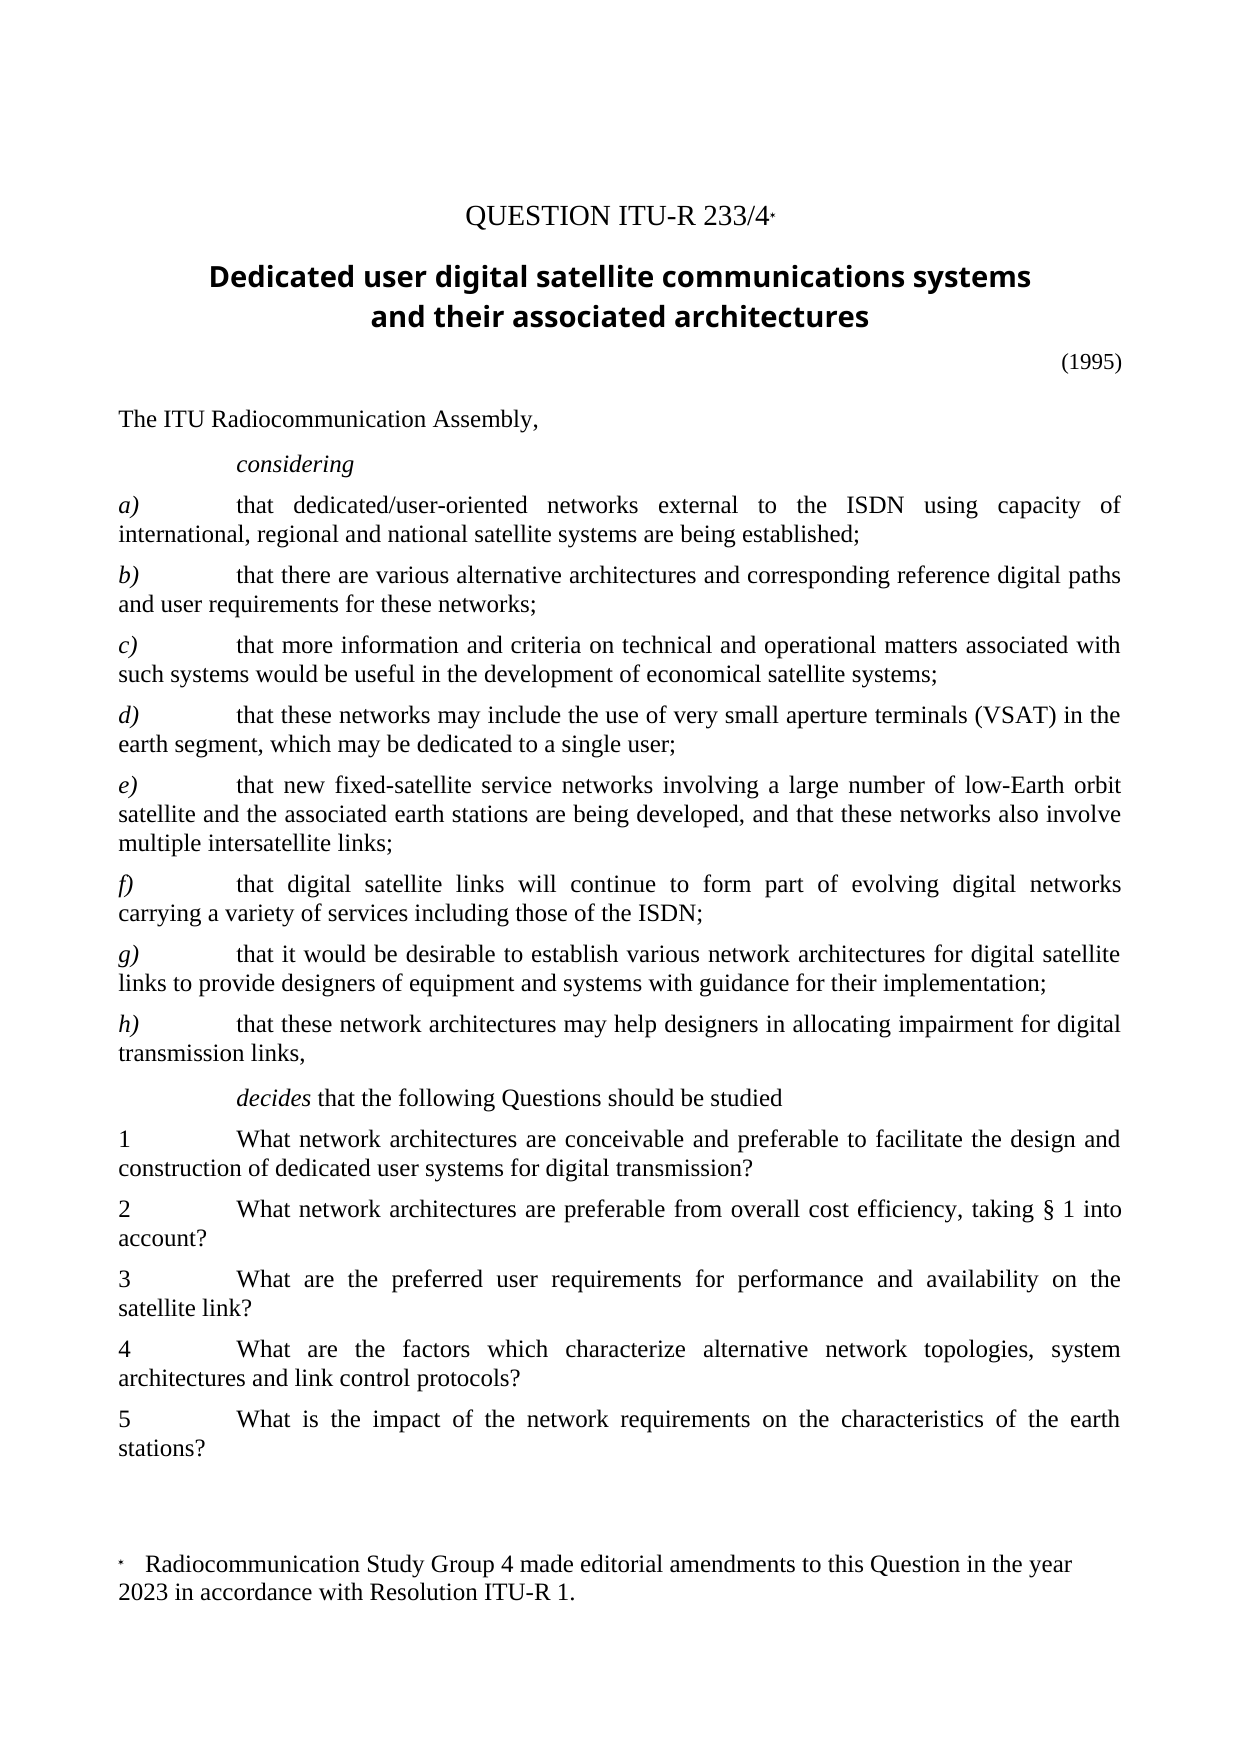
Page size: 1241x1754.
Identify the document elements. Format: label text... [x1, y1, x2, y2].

text 1 What network architectures are conceivable and preferable to facilitate the design and construction of dedicated user systems for digital transmission? [118, 1124, 1122, 1182]
title Dedicated user digital satellite communications systems and their associated architectures [118, 256, 1122, 336]
text b) that there are various alternative architectures and corresponding reference digital paths and user requirements for these networks; [118, 560, 1122, 618]
text 3 What are the preferred user requirements for performance and availability on the satellite link? [118, 1264, 1122, 1322]
text g) that it would be desirable to establish various network architectures for digital satellite links to provide designers of equipment and systems with guidance for their implementation; [118, 939, 1122, 997]
title The ITU Radiocommunication Assembly, [118, 404, 1122, 432]
text d) that these networks may include the use of very small aperture terminals (VSAT) in the earth segment, which may be dedicated to a single user; [118, 700, 1122, 758]
text 4 What are the factors which characterize alternative network topologies, system architectures and link control protocols? [118, 1334, 1122, 1392]
text decides that the following Questions should be studied [236, 1083, 1122, 1112]
text h) that these network architectures may help designers in allocating impairment for digital transmission links, [118, 1009, 1122, 1067]
text considering [236, 449, 1122, 478]
text (1995) [118, 348, 1122, 374]
text a) that dedicated/user-oriented networks external to the ISDN using capacity of international, regional and national satellite systems are being established; [118, 490, 1122, 548]
text c) that more information and criteria on technical and operational matters associated with such systems would be useful in the development of economical satellite systems; [118, 630, 1122, 688]
text 5 What is the impact of the network requirements on the characteristics of the earth stations? [118, 1404, 1122, 1462]
text QUESTION ITU-R 233/4 [118, 198, 1122, 231]
text e) that new fixed-satellite service networks involving a large number of low-Earth orbit satellite and the associated earth stations are being developed, and that these networks also involve multiple intersatellite links; [118, 770, 1122, 857]
text 2 What network architectures are preferable from overall cost efficiency, taking § 1 into account? [118, 1194, 1122, 1252]
text f) that digital satellite links will continue to form part of evolving digital networks carrying a variety of services including those of the ISDN; [118, 869, 1122, 927]
